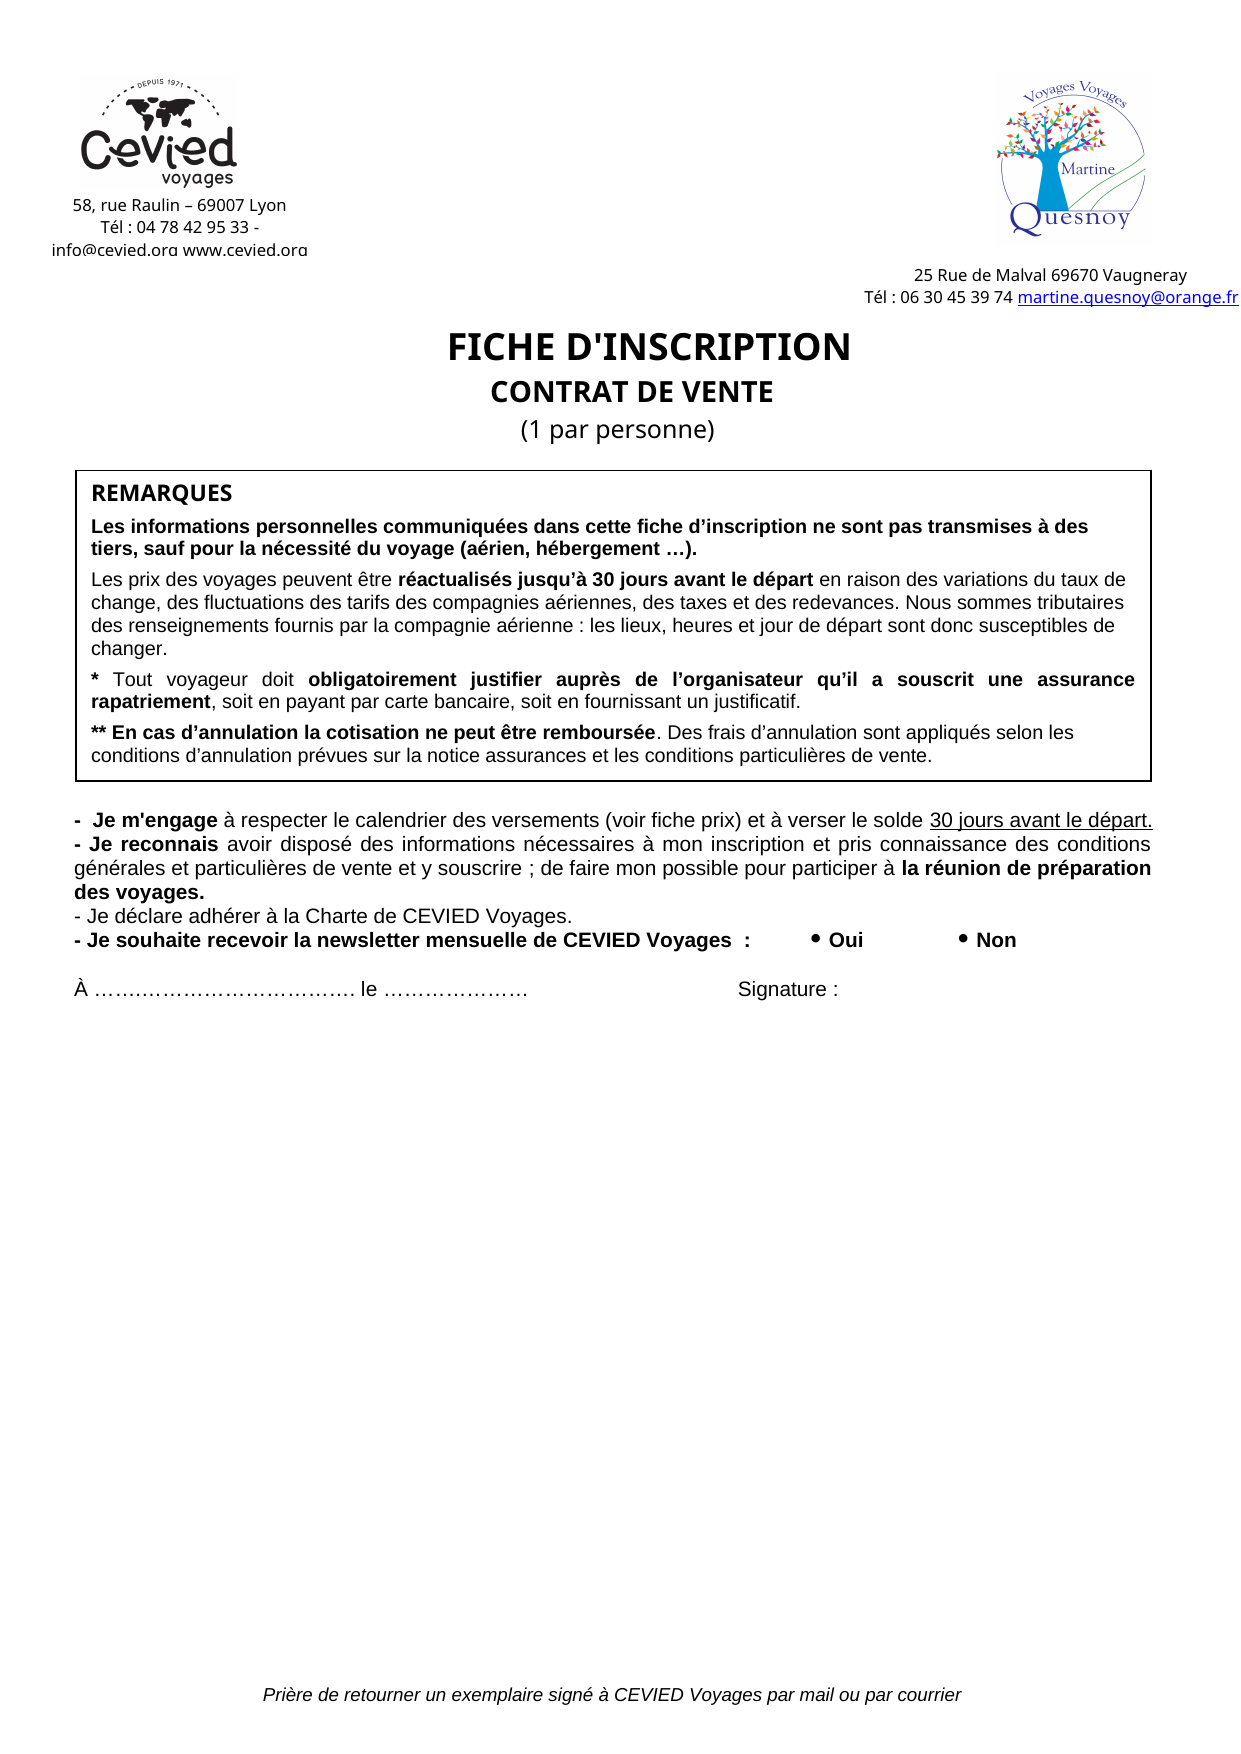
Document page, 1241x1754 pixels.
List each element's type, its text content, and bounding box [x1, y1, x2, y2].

text - Je déclare adhérer à la Charte de CEVIED Voyages. [74, 904, 1152, 928]
text - Je reconnais avoir disposé des informations nécessaires à mon inscription et pris connaissance des conditions générales et particulières de vente et y souscrire ; de faire mon possible pour participer à la réunion de préparation des voyages. [74, 832, 1152, 904]
text - Je souhaite recevoir la newsletter mensuelle de CEVIED Voyages : Oui Non [74, 928, 1152, 953]
text À …….…………………………. le ………………… Signature : [74, 977, 1152, 1001]
picture [995, 73, 1152, 246]
text - Je m'engage à respecter le calendrier des versements (voir fiche prix) et à verser le solde 30 jours avant le départ. [74, 808, 1167, 832]
picture [80, 74, 238, 190]
